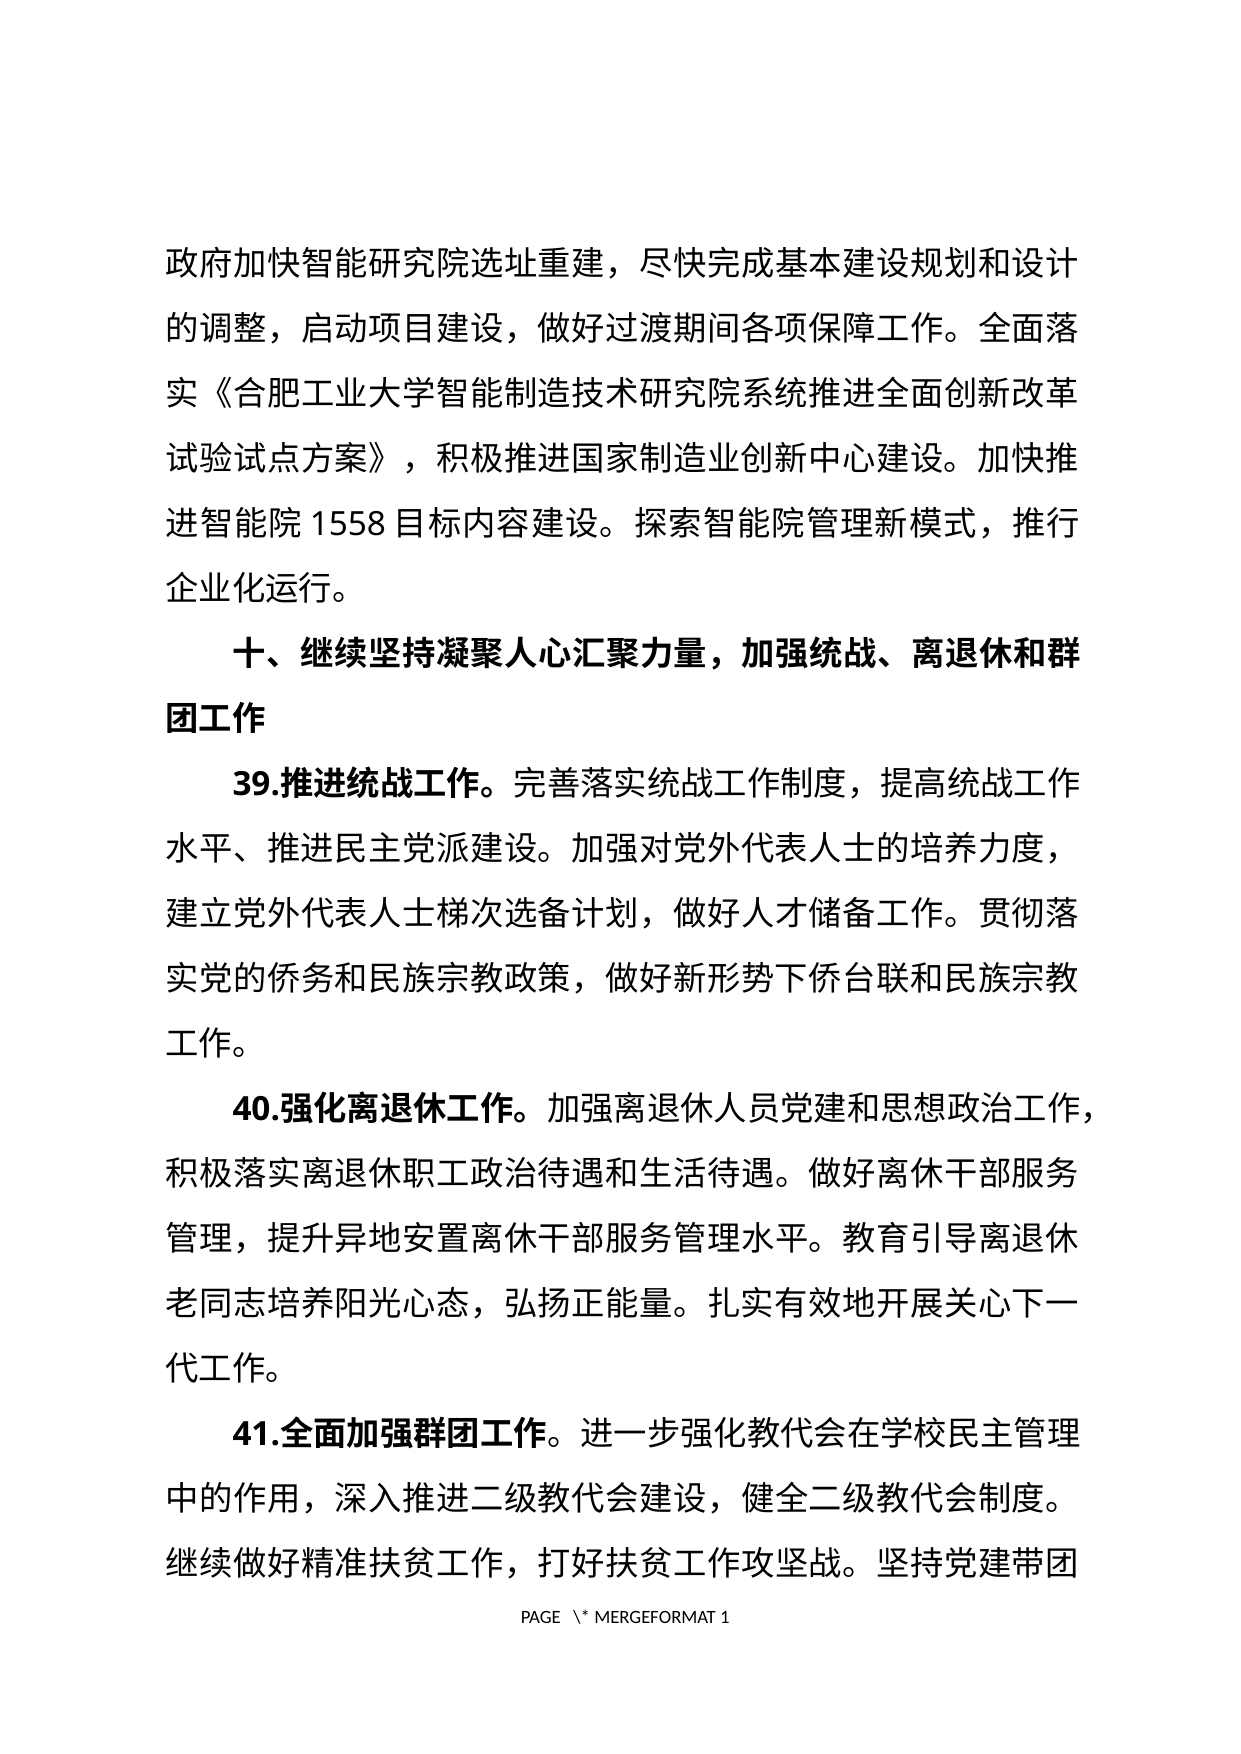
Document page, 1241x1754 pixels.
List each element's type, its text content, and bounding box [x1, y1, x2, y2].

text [165, 229, 1081, 619]
text 十、继续坚持凝聚人心汇聚力量，加强统战、离退休和群团工作 [165, 619, 1081, 749]
text 39.推进统战工作。完善落实统战工作制度，提高统战工作水平、推进民主党派建设。加强对党外代表人士的培养力度，建立党外代表人士梯次选备计划，做好人才储备工作。贯彻落实党的侨务和民族宗教政策，做好新形势下侨台联和民族宗教工作。 [165, 749, 1081, 1074]
text 40.强化离退休工作。加强离退休人员党建和思想政治工作，积极落实离退休职工政治待遇和生活待遇。做好离休干部服务管理，提升异地安置离休干部服务管理水平。教育引导离退休老同志培养阳光心态，弘扬正能量。扎实有效地开展关心下一代工作。 [165, 1074, 1081, 1399]
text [165, 1399, 1081, 1594]
